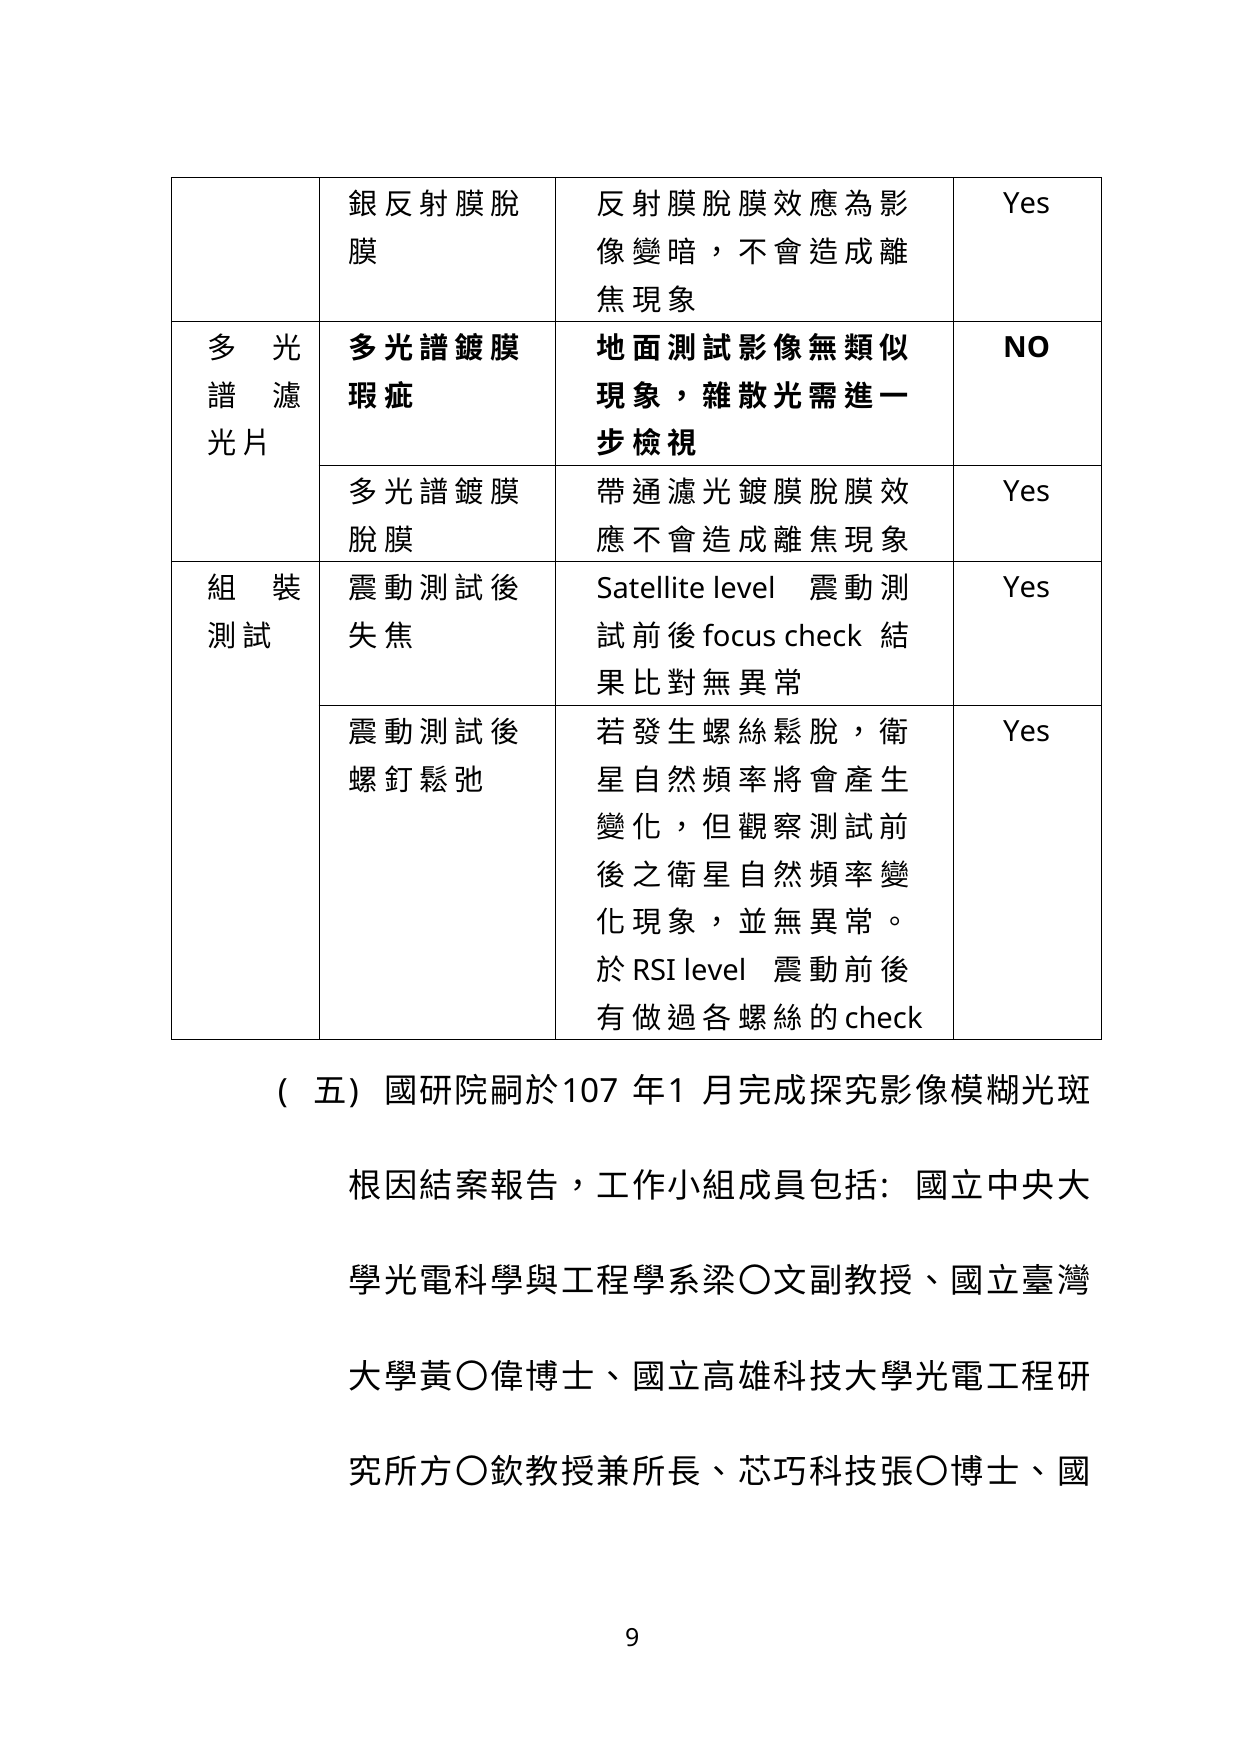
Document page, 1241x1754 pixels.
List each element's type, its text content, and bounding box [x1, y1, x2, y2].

table_cell 多光譜濾光片 [172, 322, 319, 561]
table_cell Yes [954, 562, 1101, 705]
table_cell 震動測試後螺釘鬆弛 [320, 706, 555, 1039]
table_cell Satellite level震動測試前後focus check結果比對無異常 [556, 562, 953, 705]
table_cell Yes [954, 466, 1101, 561]
table_cell 帶通濾光鍍膜脫膜效應不會造成離焦現象 [556, 466, 953, 561]
table_cell NO [954, 322, 1101, 465]
table_cell 反射膜脫膜效應為影像變暗，不會造成離焦現象 [556, 178, 953, 321]
table_cell 地面測試影像無類似現象，雜散光需進一步檢視 [556, 322, 953, 465]
table_cell Yes [954, 178, 1101, 321]
table_cell 多光譜鍍膜脫膜 [320, 466, 555, 561]
table_cell 多光譜鍍膜瑕疵 [320, 322, 555, 465]
table_cell 若發生螺絲鬆脫，衛星自然頻率將會產生變化，但觀察測試前後之衛星自然頻率變化現象，並無異常。 於RSI level震動前後有做過各螺絲的check [556, 706, 953, 1039]
table_cell 組裝測試 [172, 562, 319, 1039]
table_cell Yes [954, 706, 1101, 1039]
table_cell 震動測試後失焦 [320, 562, 555, 705]
table_cell 銀反射膜脫膜 [320, 178, 555, 321]
